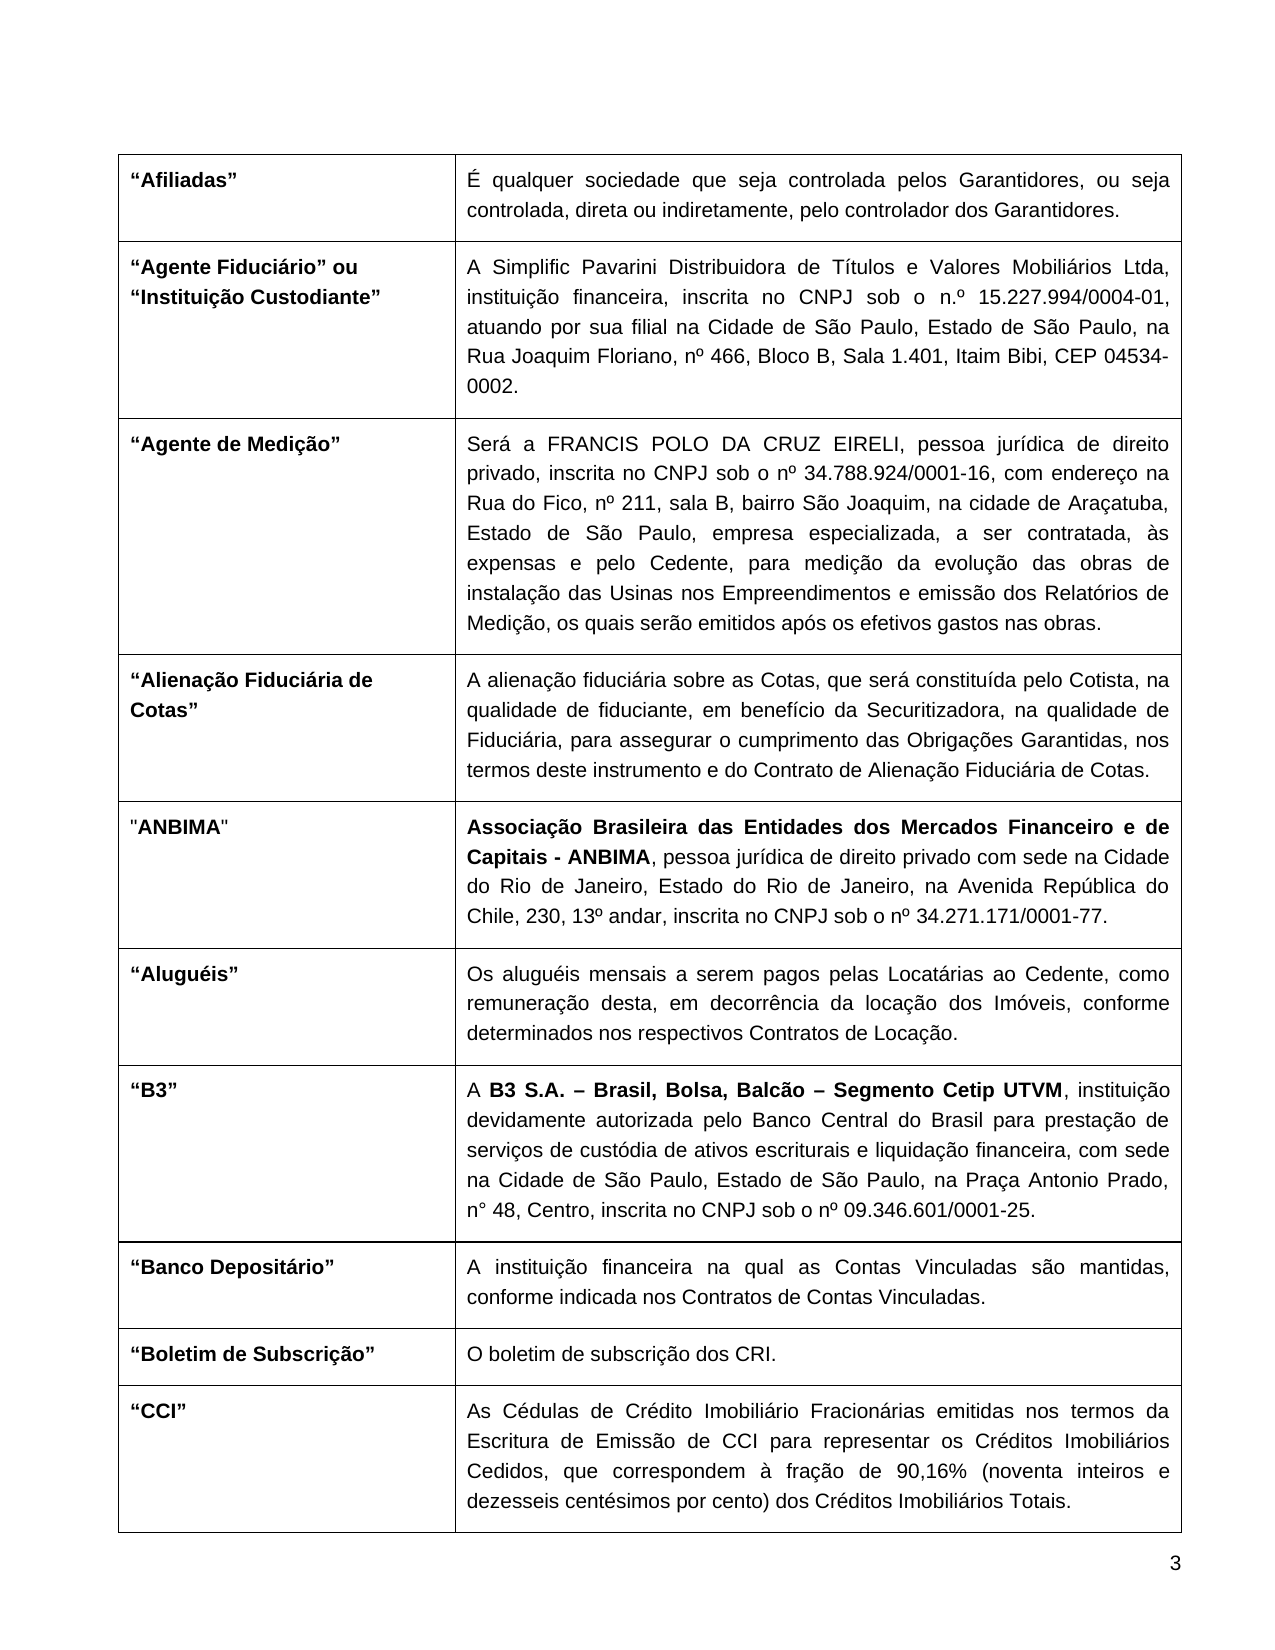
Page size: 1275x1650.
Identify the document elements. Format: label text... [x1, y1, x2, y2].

table_cell “Agente Fiduciário” ou “Instituição Custodiante” [119, 242, 455, 418]
table_cell “CCI” [119, 1386, 455, 1532]
table_cell A B3 S.A. – Brasil, Bolsa, Balcão – Segmento Cetip UTVM, instituição devidamente autorizada pelo Banco Central do Brasil para prestação de serviços de custódia de ativos escriturais e liquidação financeira, com sede na Cidade de São Paulo, Estado de São Paulo, na Praça Antonio Prado, n° 48, Centro, inscrita no CNPJ sob o nº 09.346.601/0001-25. [456, 1066, 1181, 1241]
table_cell “Alienação Fiduciária de Cotas” [119, 655, 455, 801]
table_cell “Agente de Medição” [119, 419, 455, 654]
table_cell Os aluguéis mensais a serem pagos pelas Locatárias ao Cedente, como remuneração desta, em decorrência da locação dos Imóveis, conforme determinados nos respectivos Contratos de Locação. [456, 949, 1181, 1065]
table_cell "ANBIMA" [119, 802, 455, 948]
table_cell “Aluguéis” [119, 949, 455, 1065]
table_cell A instituição financeira na qual as Contas Vinculadas são mantidas, conforme indicada nos Contratos de Contas Vinculadas. [456, 1243, 1181, 1328]
table_cell A Simplific Pavarini Distribuidora de Títulos e Valores Mobiliários Ltda, instituição financeira, inscrita no CNPJ sob o n.º 15.227.994/0004-01, atuando por sua filial na Cidade de São Paulo, Estado de São Paulo, na Rua Joaquim Floriano, nº 466, Bloco B, Sala 1.401, Itaim Bibi, CEP 04534-0002. [456, 242, 1181, 418]
table_cell O boletim de subscrição dos CRI. [456, 1329, 1181, 1385]
table_cell “Banco Depositário” [119, 1243, 455, 1328]
table_cell A alienação fiduciária sobre as Cotas, que será constituída pelo Cotista, na qualidade de fiduciante, em benefício da Securitizadora, na qualidade de Fiduciária, para assegurar o cumprimento das Obrigações Garantidas, nos termos deste instrumento e do Contrato de Alienação Fiduciária de Cotas. [456, 655, 1181, 801]
table_cell É qualquer sociedade que seja controlada pelos Garantidores, ou seja controlada, direta ou indiretamente, pelo controlador dos Garantidores. [456, 155, 1181, 241]
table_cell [456, 1386, 1181, 1532]
table_cell “Boletim de Subscrição” [119, 1329, 455, 1385]
table_cell Associação Brasileira das Entidades dos Mercados Financeiro e de Capitais - ANBIMA, pessoa jurídica de direito privado com sede na Cidade do Rio de Janeiro, Estado do Rio de Janeiro, na Avenida República do Chile, 230, 13º andar, inscrita no CNPJ sob o nº 34.271.171/0001-77. [456, 802, 1181, 948]
table_cell “B3” [119, 1066, 455, 1241]
table_cell Será a FRANCIS POLO DA CRUZ EIRELI, pessoa jurídica de direito privado, inscrita no CNPJ sob o nº 34.788.924/0001-16, com endereço na Rua do Fico, nº 211, sala B, bairro São Joaquim, na cidade de Araçatuba, Estado de São Paulo, empresa especializada, a ser contratada, às expensas e pelo Cedente, para medição da evolução das obras de instalação das Usinas nos Empreendimentos e emissão dos Relatórios de Medição, os quais serão emitidos após os efetivos gastos nas obras. [456, 419, 1181, 654]
table_cell “Afiliadas” [119, 155, 455, 241]
